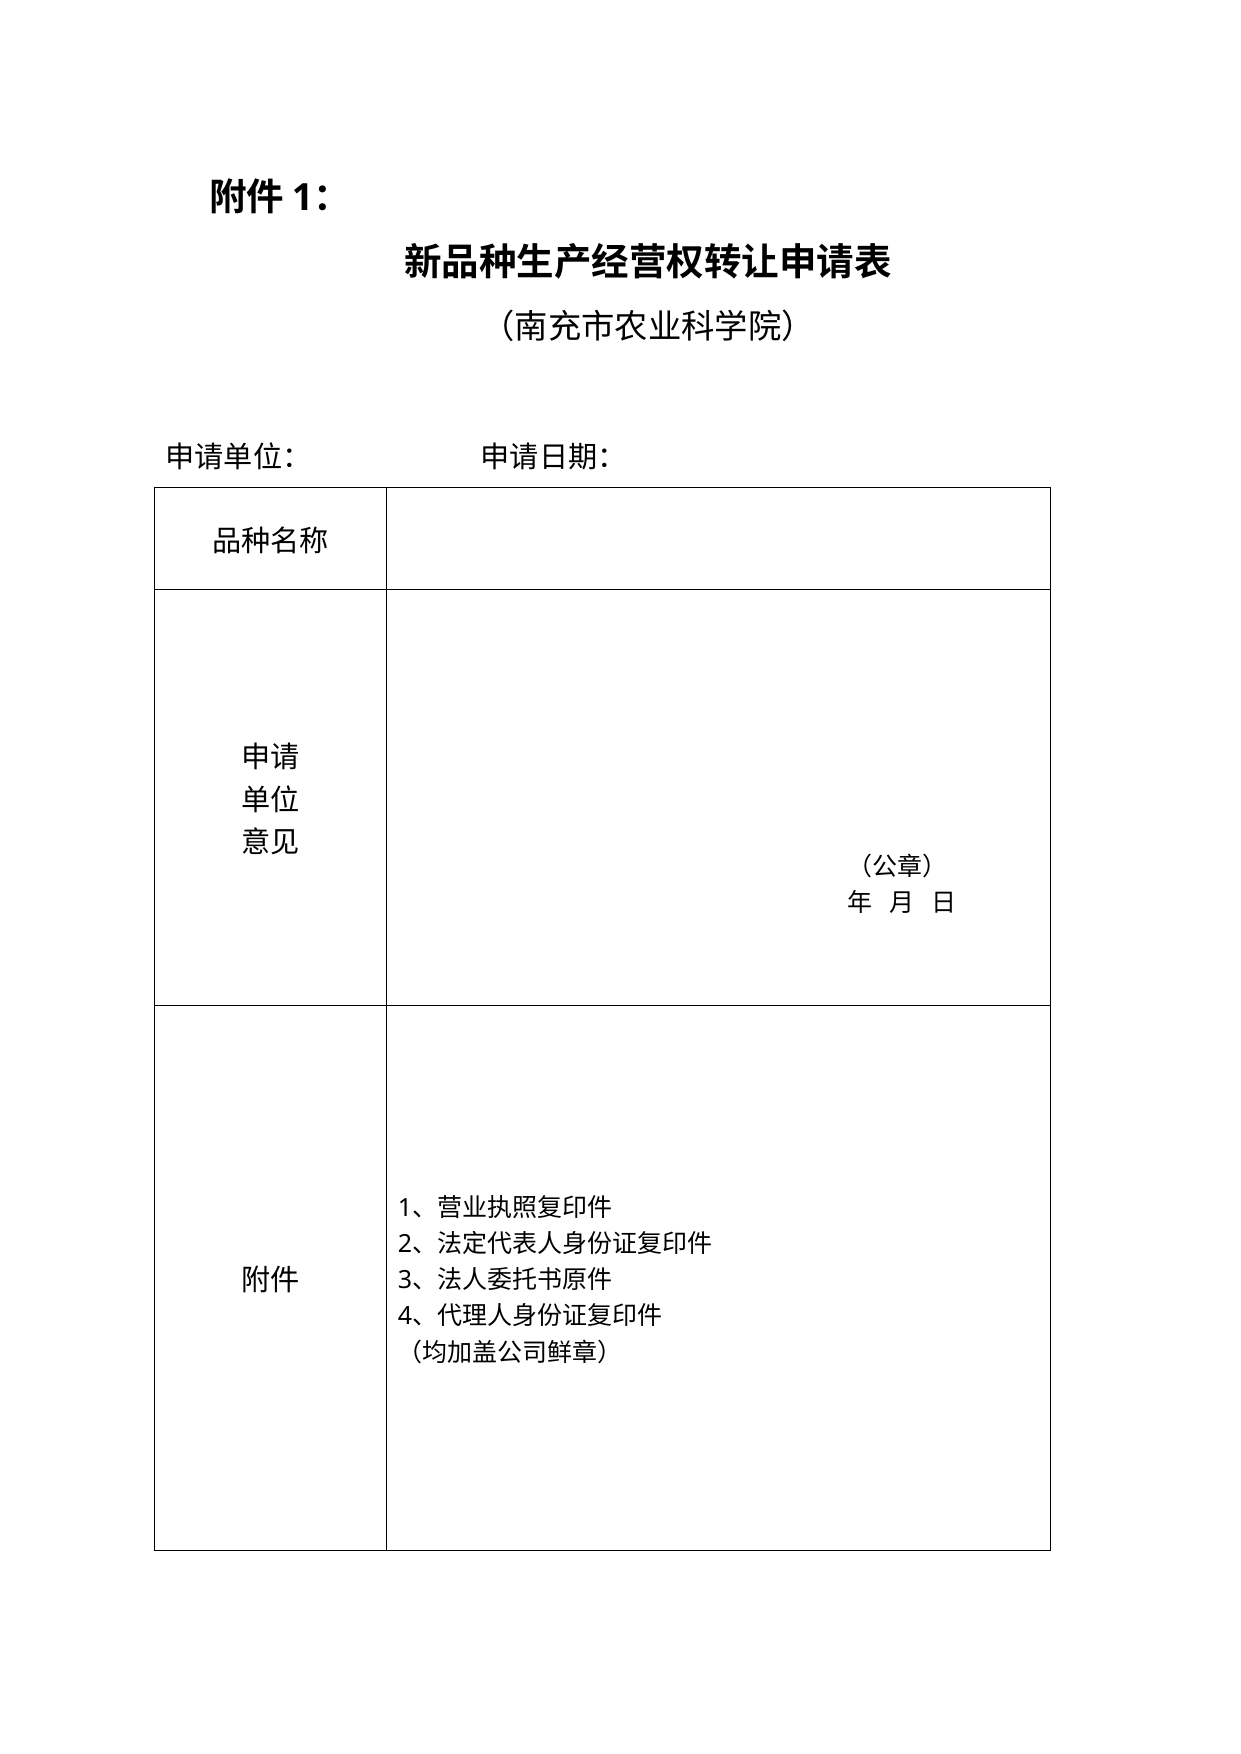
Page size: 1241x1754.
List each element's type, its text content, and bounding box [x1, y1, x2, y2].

table_header [387, 488, 1050, 589]
table_cell 1、营业执照复印件 2、法定代表人身份证复印件 3、法人委托书原件 4、代理人身份证复印件 （均加盖公司鲜章） [387, 1006, 1050, 1550]
text （南充市农业科学院） [209, 292, 1087, 357]
text 附件1： [209, 162, 1087, 227]
table_cell 附件 [155, 1006, 386, 1550]
table_cell 申请 单位 意见 [155, 590, 386, 1004]
text 申请单位： 申请日期： [165, 422, 1087, 487]
table_header 品种名称 [155, 488, 386, 589]
table_cell （公章） 年 月 日 [387, 590, 1050, 1004]
text 新品种生产经营权转让申请表 [209, 227, 1087, 292]
